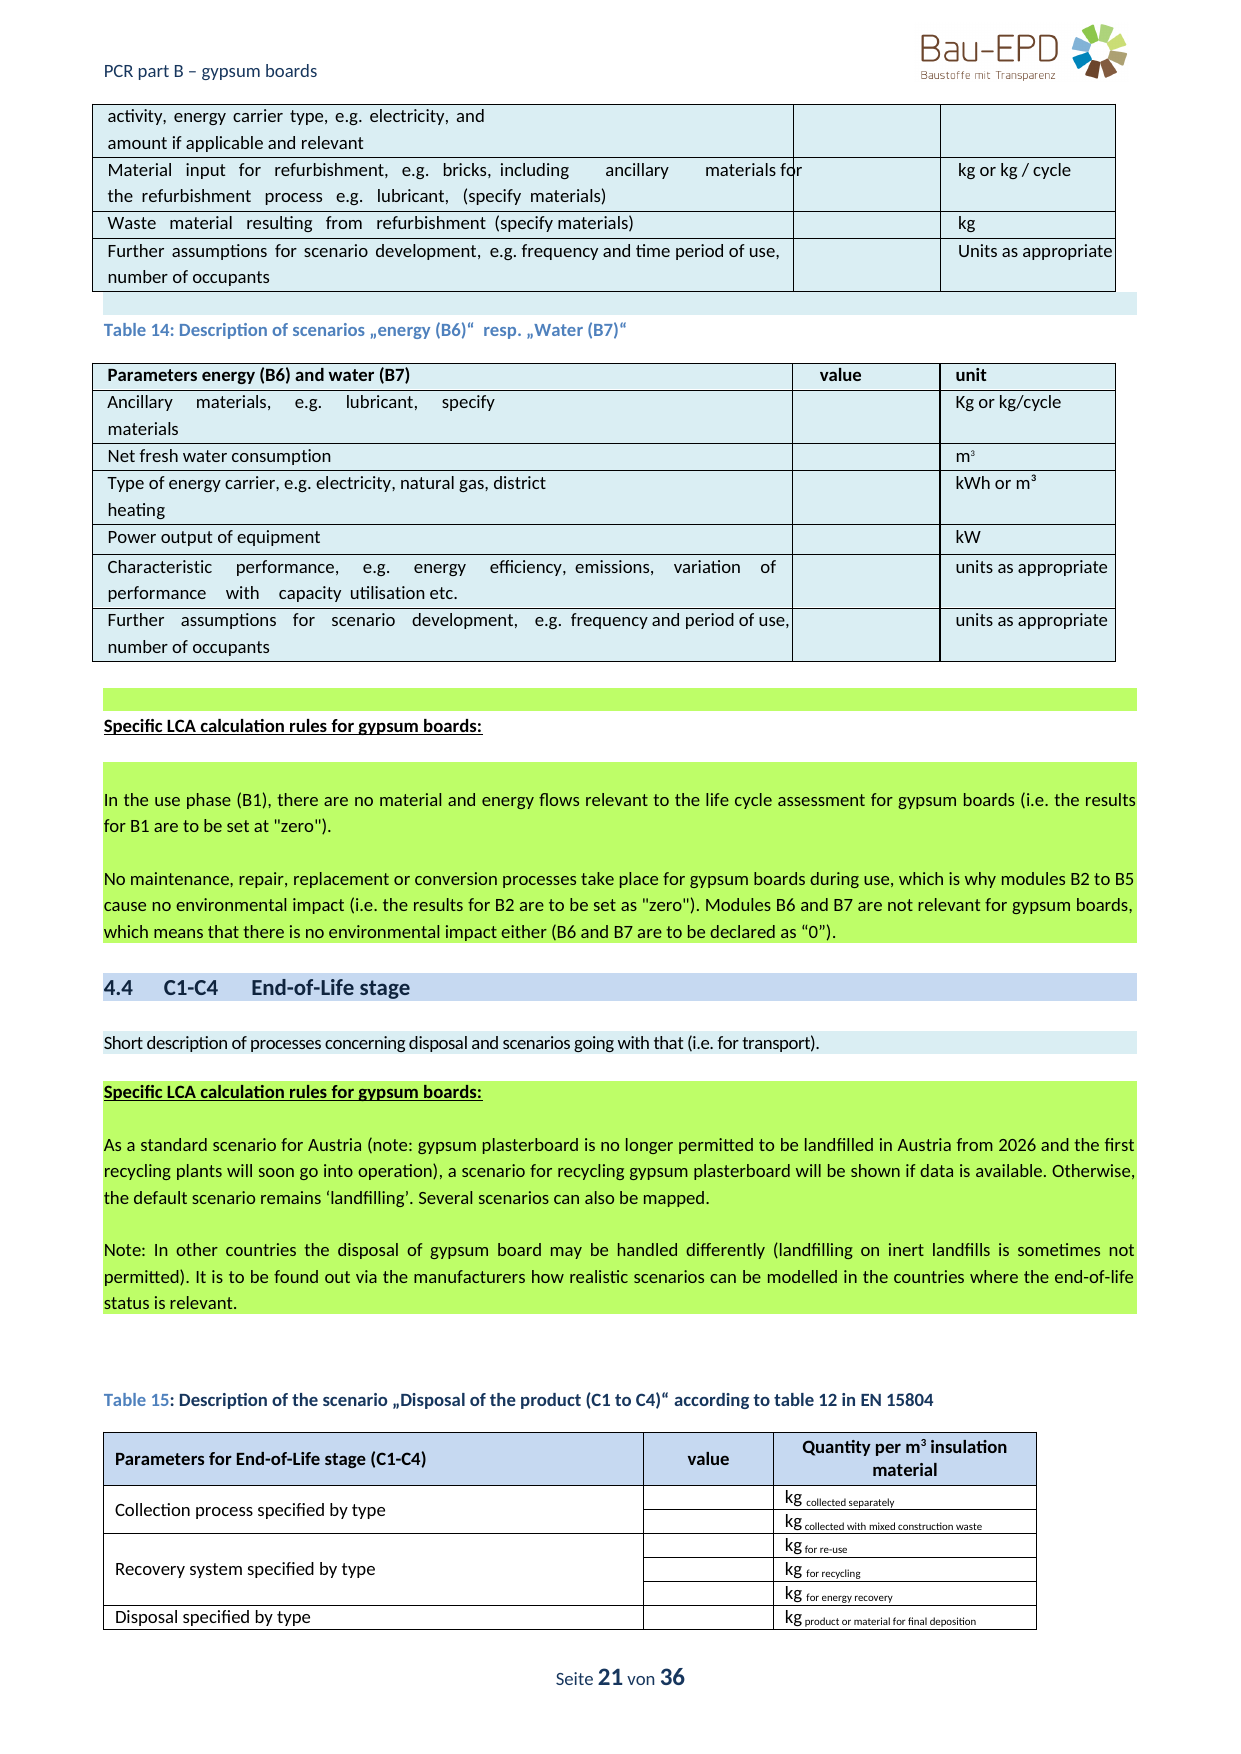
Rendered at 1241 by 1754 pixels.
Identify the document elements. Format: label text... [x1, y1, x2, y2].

table_cell Net fresh water consumption [93, 444, 792, 470]
table_cell kg [941, 212, 1115, 238]
text Note: In other countries the disposal of gypsum board may be handled differently (landfilling on inert landfills is sometimes not permitted). It is to be found out via the manufacturers how realistic scenarios can be modelled in the countries where the end-of-life status is relevant. [103, 1239, 1137, 1314]
table_cell [793, 444, 939, 470]
table_cell kg product or material for final deposition [774, 1606, 1036, 1628]
table_header value [793, 364, 939, 389]
table_header Parameters for End-of-Life stage (C1-C4) [104, 1433, 643, 1485]
table_cell [644, 1582, 773, 1604]
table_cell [93, 105, 793, 157]
picture [913, 22, 1130, 82]
text Table 14: Description of scenarios „energy (B6)“ resp. „Water (B7)“ [103, 319, 1137, 342]
table_cell Disposal specified by type [104, 1606, 643, 1628]
text Specific LCA calculation rules for gypsum boards: [103, 1081, 1137, 1103]
table_cell Ancillary materials, e.g. lubricant, specify materials [93, 391, 792, 443]
table_cell Power output of equipment [93, 525, 792, 554]
table_cell [644, 1534, 773, 1557]
table_cell Characteristic performance, e.g. energy efficiency, emissions, variation of performance with capacity utilisation etc. [93, 555, 792, 607]
table_cell kg or kg / cycle [941, 158, 1115, 211]
table_cell Waste material resulting from refurbishment (specify materials) [93, 212, 793, 238]
table_cell kWh [941, 105, 1115, 157]
table_cell kg for energy recovery [774, 1582, 1036, 1604]
text Short description of processes concerning disposal and scenarios going with that (i.e. for transport). [103, 1031, 1137, 1054]
table_cell m3 [941, 444, 1115, 470]
table_cell [794, 158, 940, 211]
text Table 15: Description of the scenario „Disposal of the product (C1 to C4)“ according to table 12 in EN 15804 [103, 1388, 1137, 1411]
table_header unit [941, 364, 1115, 389]
table_cell [793, 391, 939, 443]
table_cell [644, 1486, 773, 1509]
table_header Quantity per m3 insulation material [774, 1433, 1036, 1485]
table_cell Recovery system specified by type [104, 1534, 643, 1604]
table_cell kg for re-use [774, 1534, 1036, 1557]
table_cell Collection process specified by type [104, 1486, 643, 1533]
table_cell units as appropriate [941, 555, 1115, 607]
text In the use phase (B1), there are no material and energy flows relevant to the life cycle assessment for gypsum boards (i.e. the results for B1 are to be set at "zero"). [103, 788, 1137, 837]
table_cell [794, 105, 940, 157]
table_cell kWh or m³ [941, 471, 1115, 524]
table_cell Type of energy carrier, e.g. electricity, natural gas, district heating [93, 471, 792, 524]
table_cell Kg or kg/cycle [941, 391, 1115, 443]
table_cell kW [941, 525, 1115, 554]
table_cell kg collected with mixed construction waste [774, 1510, 1036, 1533]
table_cell Further assumptions for scenario development, e.g. frequency and period of use, number of occupants [93, 609, 792, 661]
table_cell [794, 212, 940, 238]
text No maintenance, repair, replacement or conversion processes take place for gypsum boards during use, which is why modules B2 to B5 cause no environmental impact (i.e. the results for B2 are to be set as "zero"). Modules B6 and B7 are not relevant for gypsum boards, which means that there is no environmental impact either (B6 and B7 are to be declared as “0”). [103, 867, 1137, 943]
table_cell [793, 525, 939, 554]
table_cell Units as appropriate [941, 239, 1115, 291]
table_cell [644, 1510, 773, 1533]
table_cell [644, 1558, 773, 1581]
table_cell Material input for refurbishment, e.g. bricks, including ancillary materials for the refurbishment process e.g. lubricant, (specify materials) [93, 158, 793, 211]
table_cell Further assumptions for scenario development, e.g. frequency and time period of use, number of occupants [93, 239, 793, 291]
table_cell kg for recycling [774, 1558, 1036, 1581]
table_cell kg collected separately [774, 1486, 1036, 1509]
text Specific LCA calculation rules for gypsum boards: [103, 715, 1137, 738]
table_cell [794, 239, 940, 291]
table_header value [644, 1433, 773, 1485]
table_cell [793, 471, 939, 524]
table_cell [644, 1606, 773, 1628]
text As a standard scenario for Austria (note: gypsum plasterboard is no longer permitted to be landfilled in Austria from 2026 and the first recycling plants will soon go into operation), a scenario for recycling gypsum plasterboard will be shown if data is available. Otherwise, the default scenario remains ‘landfilling’. Several scenarios can also be mapped. [103, 1133, 1137, 1209]
table_cell [793, 555, 939, 607]
table_header Parameters energy (B6) and water (B7) [93, 364, 792, 389]
table_cell units as appropriate [941, 609, 1115, 661]
subtitle C1-C4 End-of-Life stage [103, 973, 1137, 1001]
table_cell [793, 609, 939, 661]
